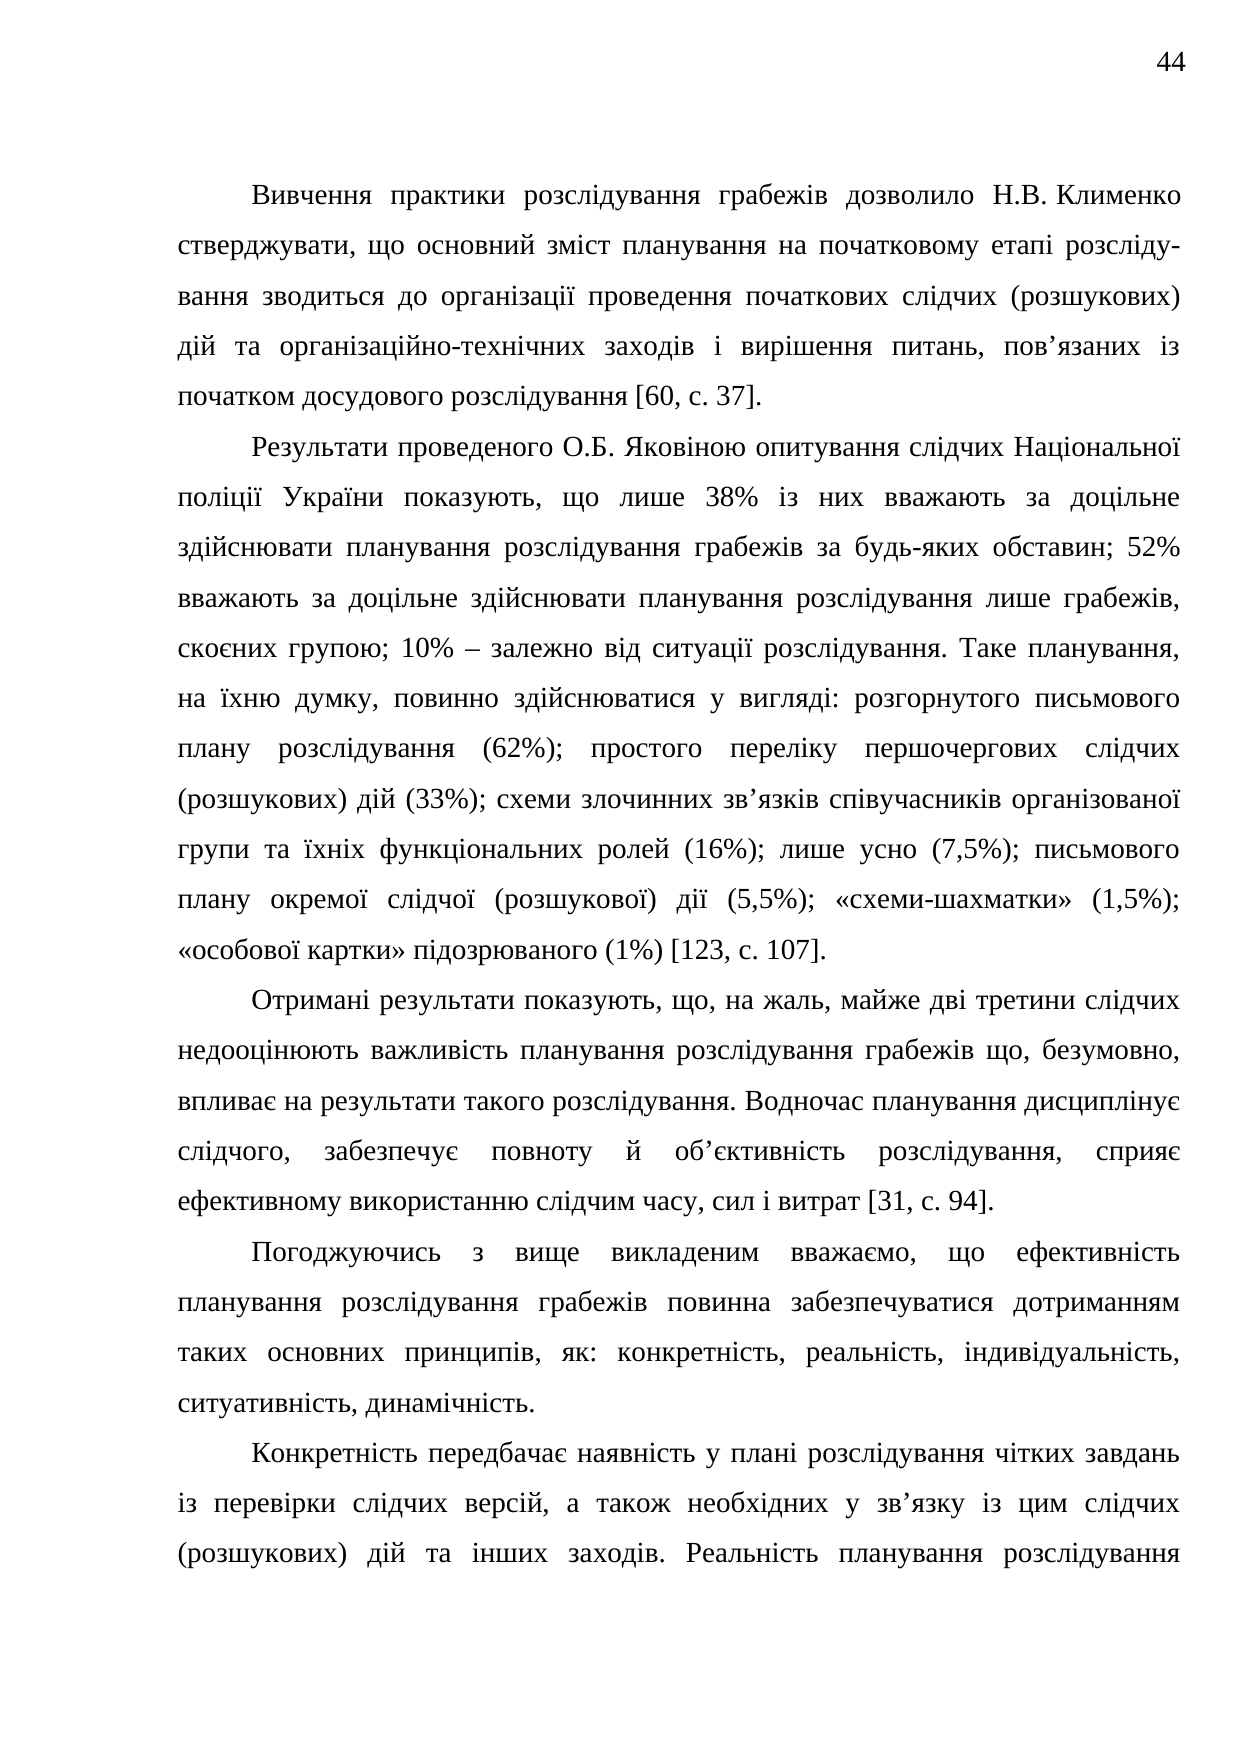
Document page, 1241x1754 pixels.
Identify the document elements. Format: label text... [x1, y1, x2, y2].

text Отримані результати показують, що, на жаль, майже дві третини слідчих недооцінюють важливість планування розслідування грабежів що, безумовно, впливає на результати такого розслідування. Водночас планування дисциплінує слідчого, забезпечує повноту й об’єктивність розслідування, сприяє ефективному використанню слідчим часу, сил і витрат [31, с. 94]. [177, 982, 1181, 1217]
text Результати проведеного О.Б. Яковіною опитування слідчих Національної поліції України показують, що лише 38% із них вважають за доцільне здійснювати планування розслідування грабежів за будь-яких обставин; 52% вважають за доцільне здійснювати планування розслідування лише грабежів, скоєних групою; 10% – залежно від ситуації розслідування. Таке планування, на їхню думку, повинно здійснюватися у вигляді: розгорнутого письмового плану розслідування (62%); простого переліку першочергових слідчих (розшукових) дій (33%); схеми злочинних зв’язків співучасників організованої групи та їхніх функціональних ролей (16%); лише усно (7,5%); письмового плану окремої слідчої (розшукової) дії (5,5%); «схеми-шахматки» (1,5%); «особової картки» підозрюваного (1%) [123, с. 107]. [177, 429, 1181, 965]
text Вивчення практики розслідування грабежів дозволило Н.В. Клименко стверджувати, що основний зміст планування на початковому етапі розсліду- вання зводиться до організації проведення початкових слідчих (розшукових) дій та організаційно-технічних заходів і вирішення питань, пов’язаних із початком досудового розслідування [60, с. 37]. [177, 177, 1181, 412]
text Погоджуючись з вище викладеним вважаємо, що ефективність планування розслідування грабежів повинна забезпечуватися дотриманням таких основних принципів, як: конкретність, реальність, індивідуальність, ситуативність, динамічність. [177, 1234, 1181, 1418]
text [177, 1435, 1181, 1569]
